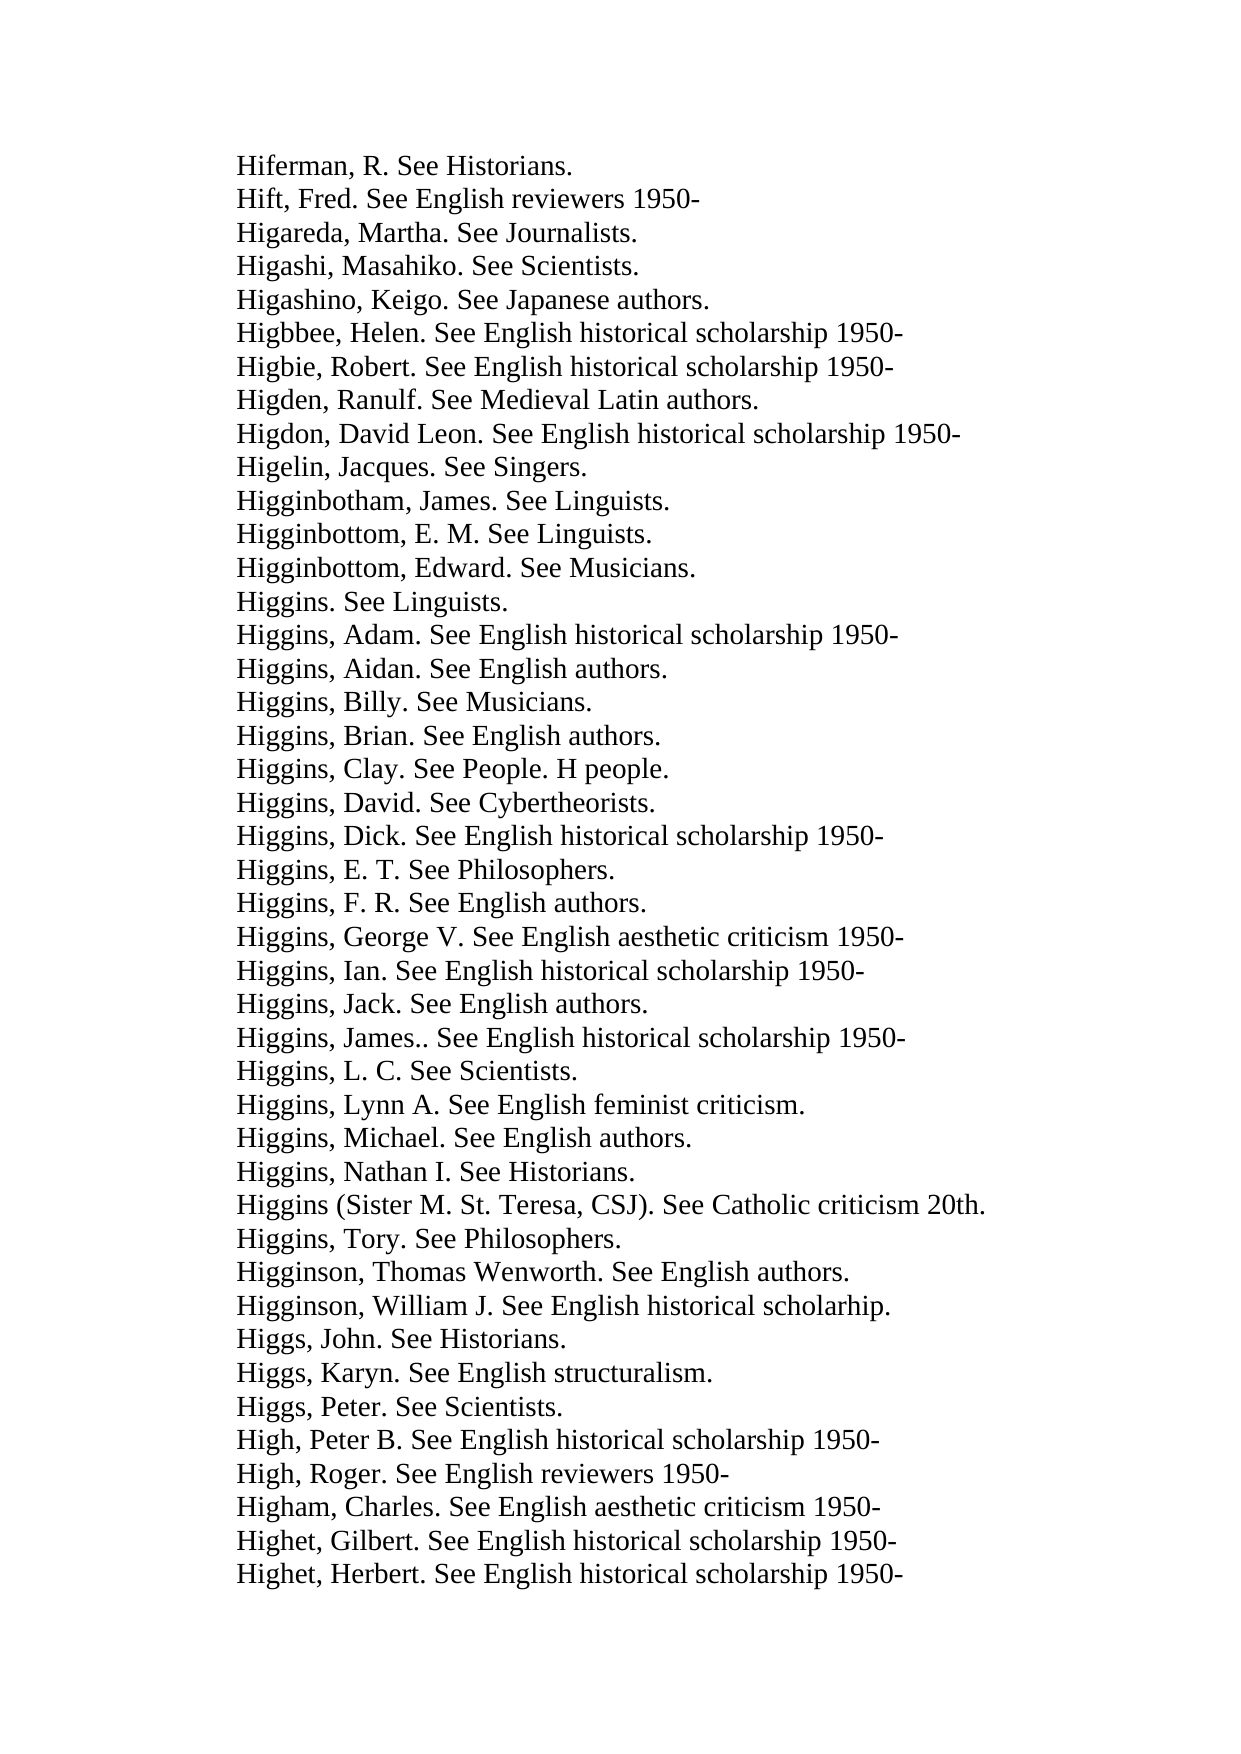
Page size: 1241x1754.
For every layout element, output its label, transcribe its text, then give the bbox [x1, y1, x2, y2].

text Higgins, Brian. See English authors. [236, 718, 1078, 751]
text Higbbee, Helen. See English historical scholarship 1950- [236, 315, 1078, 349]
text Higginbottom, E. M. See Linguists. [236, 517, 1078, 550]
text Hiferman, R. See Historians. [236, 148, 1078, 181]
text Higgins, Tory. See Philosophers. [236, 1221, 1078, 1254]
text Higelin, Jacques. See Singers. [236, 449, 1078, 483]
text Higginson, William J. See English historical scholarhip. [236, 1288, 1078, 1322]
text Higginbotham, James. See Linguists. [236, 483, 1078, 517]
text Higgins, Aidan. See English authors. [236, 651, 1078, 684]
text Higgins, Ian. See English historical scholarship 1950- [236, 953, 1077, 986]
text Higgins, Dick. See English historical scholarship 1950- [236, 818, 1078, 852]
text Higgs, Peter. See Scientists. [236, 1389, 1078, 1422]
text Higashino, Keigo. See Japanese authors. [236, 282, 1078, 315]
text High, Peter B. See English historical scholarship 1950- [236, 1422, 1078, 1456]
text Higashi, Masahiko. See Scientists. [236, 248, 1078, 282]
text Higdon, David Leon. See English historical scholarship 1950- [236, 416, 1078, 449]
text Highet, Herbert. See English historical scholarship 1950- [236, 1556, 1078, 1590]
text Higgins, George V. See English aesthetic criticism 1950- [236, 919, 1078, 953]
text Higgins, Adam. See English historical scholarship 1950- [236, 617, 1078, 651]
text Higgins, Lynn A. See English feminist criticism. [236, 1087, 1078, 1120]
text Higgs, Karyn. See English structuralism. [236, 1355, 1078, 1389]
text Higbie, Robert. See English historical scholarship 1950- [236, 349, 1077, 382]
text Highet, Gilbert. See English historical scholarship 1950- [236, 1523, 1078, 1556]
text Higgins. See Linguists. [236, 584, 1078, 617]
text Higginbottom, Edward. See Musicians. [236, 550, 1078, 584]
text Higgins (Sister M. St. Teresa, CSJ). See Catholic criticism 20th. [236, 1187, 1078, 1221]
text Higgins, L. C. See Scientists. [236, 1053, 1078, 1087]
text Higgins, James.. See English historical scholarship 1950- [236, 1020, 1078, 1053]
text Higgins, E. T. See Philosophers. [236, 852, 1078, 886]
text Higgins, Jack. See English authors. [236, 986, 1078, 1020]
text Higgins, David. See Cybertheorists. [236, 785, 1078, 818]
text Higgins, Clay. See People. H people. [236, 751, 1078, 785]
text Higgins, Michael. See English authors. [236, 1120, 1078, 1154]
text High, Roger. See English reviewers 1950- [236, 1456, 1078, 1489]
text Higgins, Nathan I. See Historians. [236, 1154, 1077, 1187]
text Hift, Fred. See English reviewers 1950- [236, 181, 1078, 215]
text Higham, Charles. See English aesthetic criticism 1950- [236, 1489, 1078, 1523]
text Higden, Ranulf. See Medieval Latin authors. [236, 382, 1078, 416]
text Higgs, John. See Historians. [236, 1322, 1078, 1355]
text Higginson, Thomas Wenworth. See English authors. [236, 1254, 1078, 1288]
text Higgins, Billy. See Musicians. [236, 684, 1078, 718]
text Higgins, F. R. See English authors. [236, 886, 1078, 919]
text Higareda, Martha. See Journalists. [236, 215, 1078, 248]
